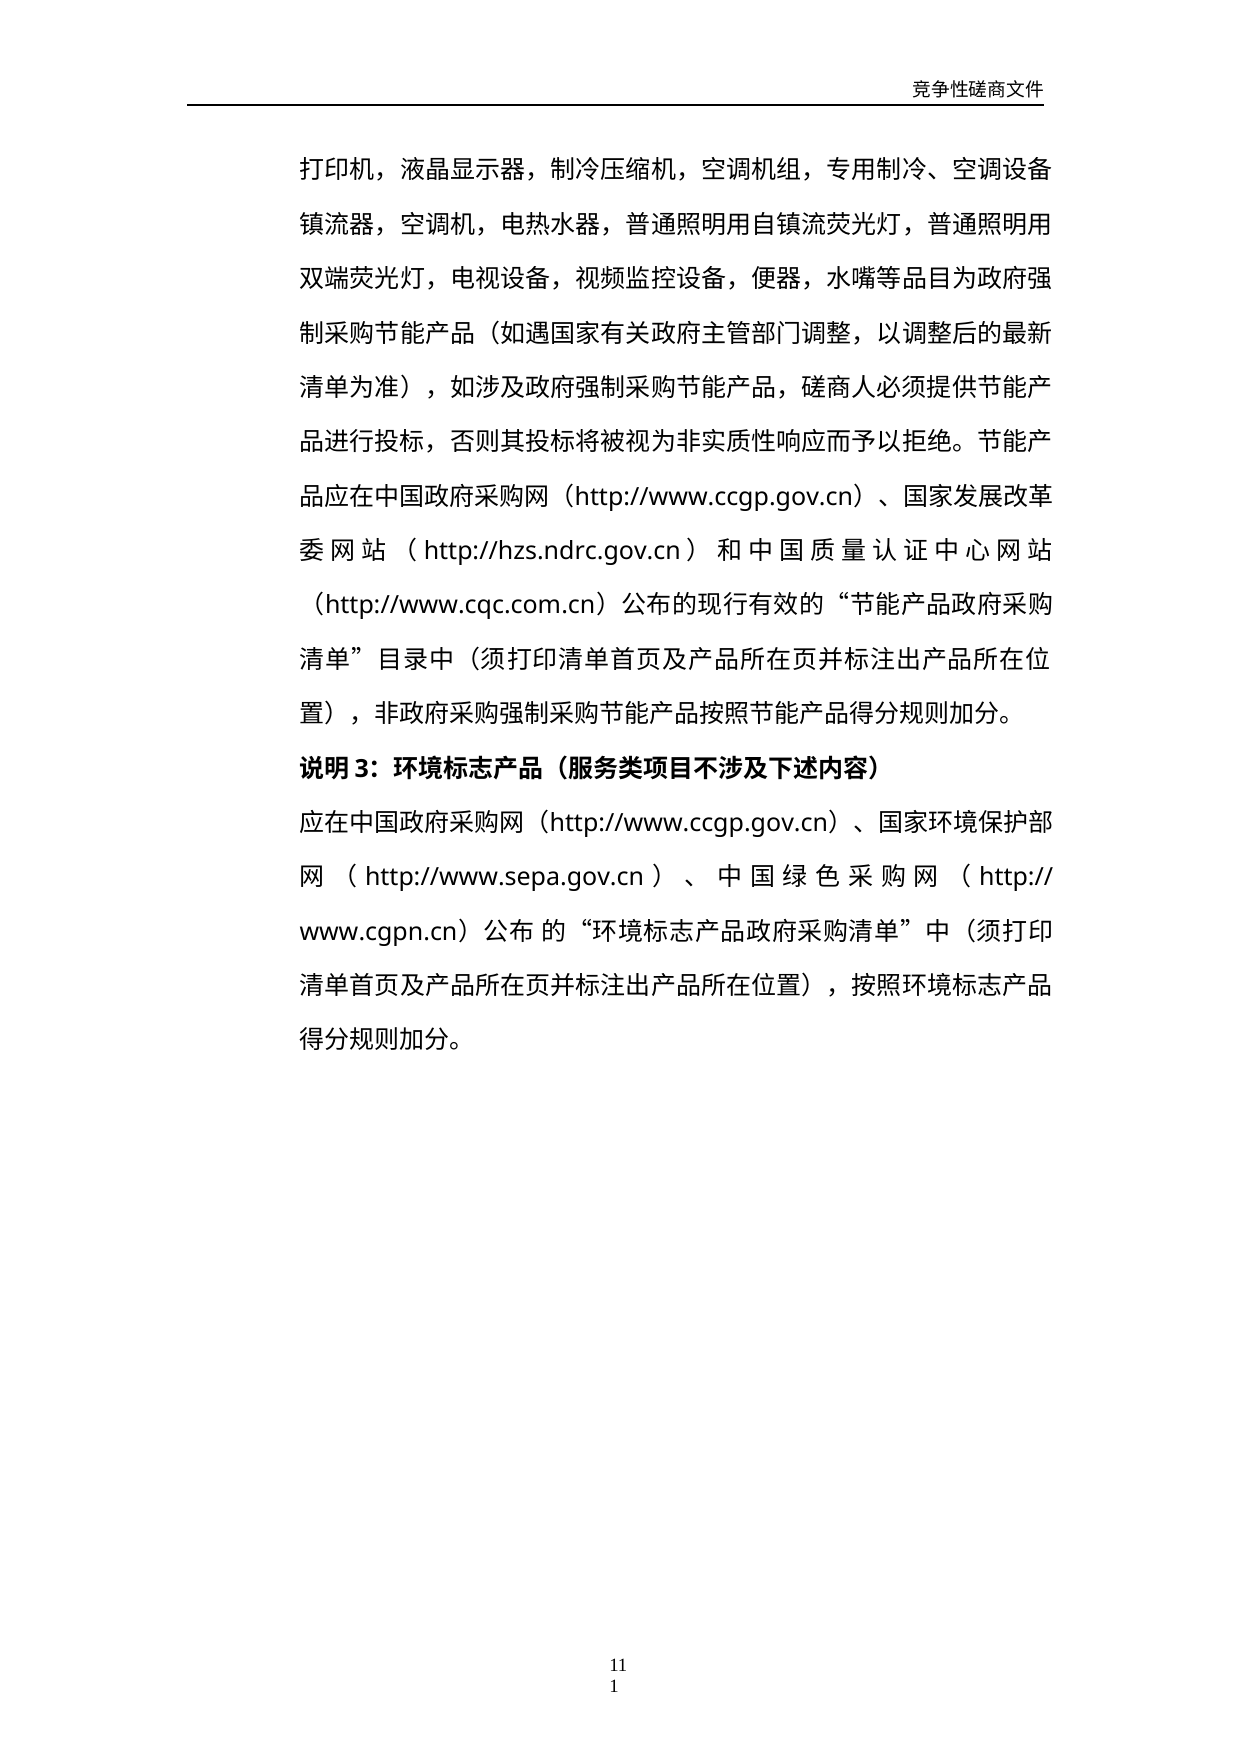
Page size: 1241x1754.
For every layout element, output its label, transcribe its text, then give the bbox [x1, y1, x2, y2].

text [299, 150, 1053, 730]
text 说明3：环境标志产品（服务类项目不涉及下述内容） [299, 748, 1053, 784]
text 应在中国政府采购网（http://www.ccgp.gov.cn）、国家环境保护部网（http://www.sepa.gov.cn）、中国绿色采购网（http://www.cgpn.cn）公布 的“环境标志产品政府采购清单”中（须打印清单首页及产品所在页并标注出产品所在位置），按照环境标志产品得分规则加分。 [299, 802, 1053, 1056]
